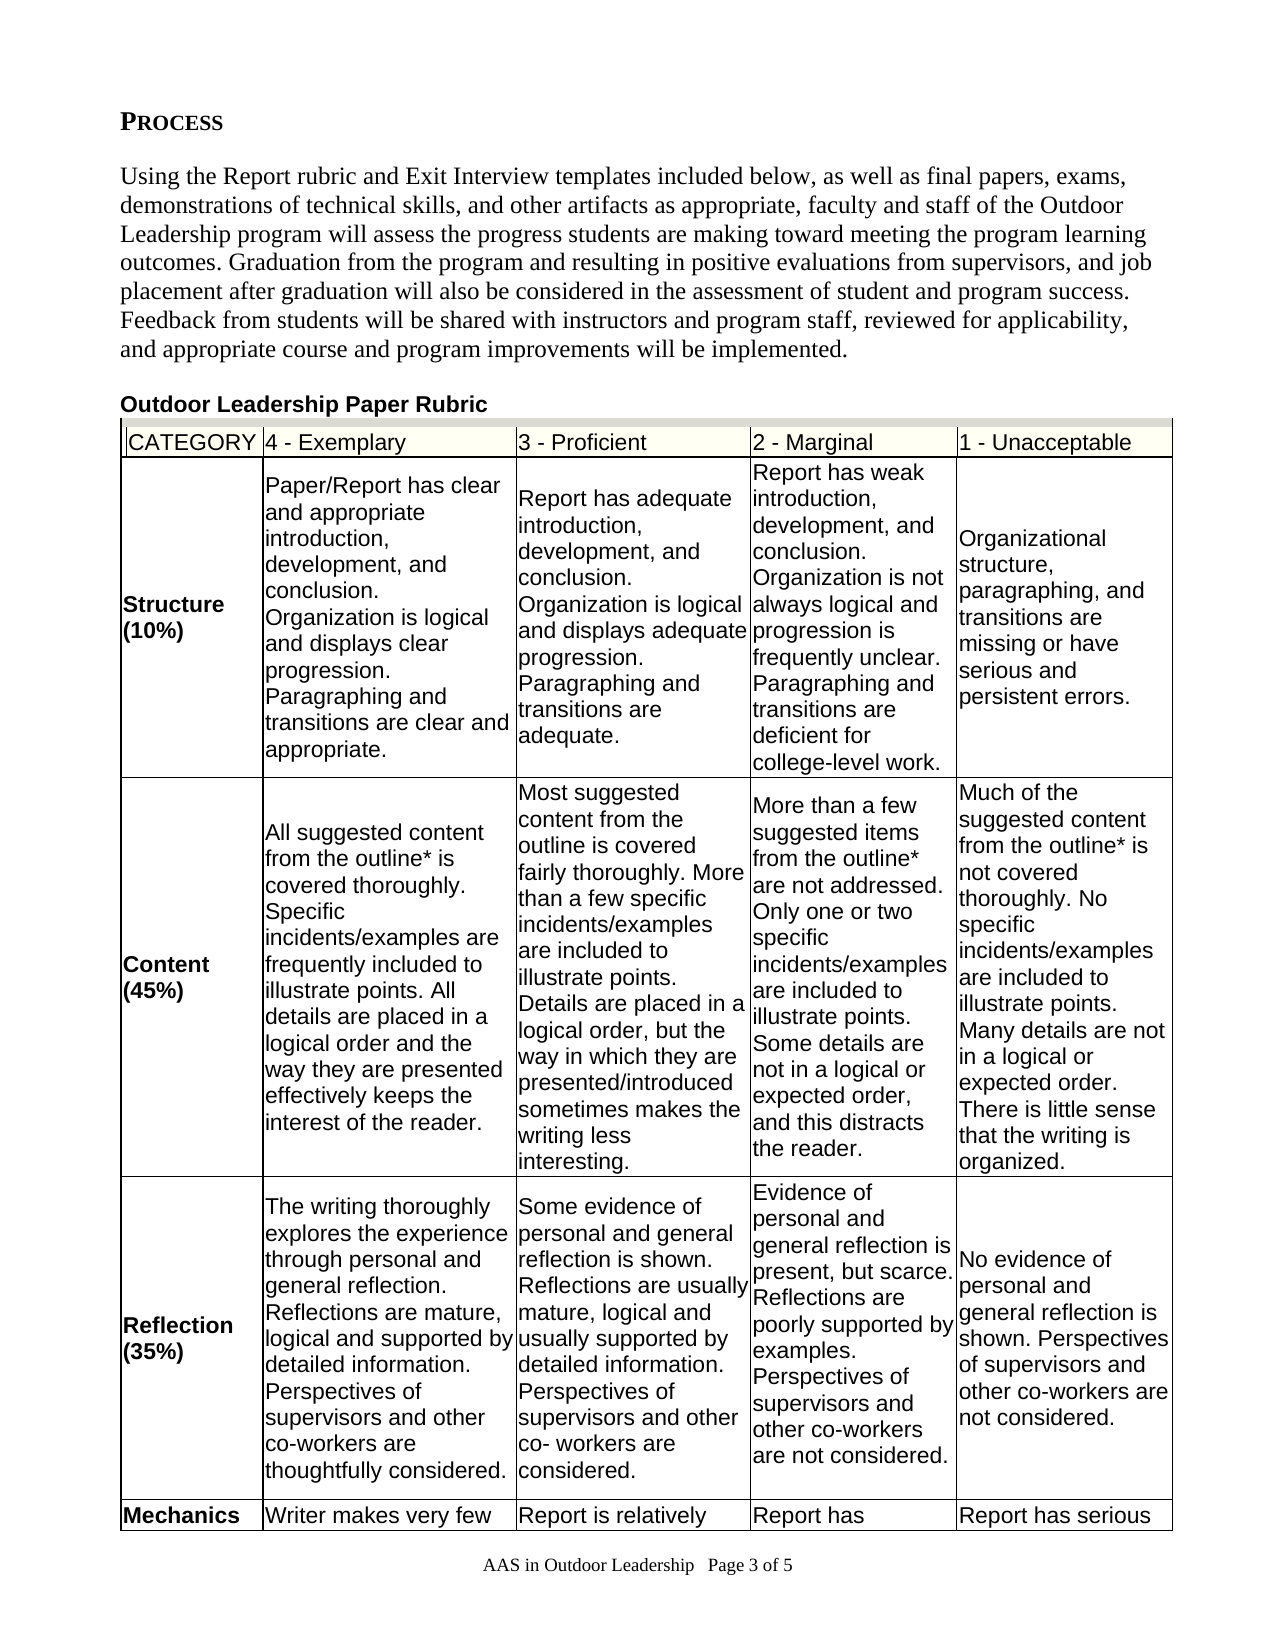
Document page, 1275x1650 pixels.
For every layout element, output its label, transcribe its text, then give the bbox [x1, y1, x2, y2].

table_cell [517, 1500, 750, 1529]
table_header 1 - Unacceptable [958, 427, 1172, 456]
subtitle Process [120, 105, 1155, 136]
table_cell Most suggested content from the outline is covered fairly thoroughly. More than a few specific incidents/examples are included to illustrate points. Details are placed in a logical order, but the way in which they are presented/introduced sometimes makes the writing less interesting. [517, 778, 750, 1176]
table_header 2 - Marginal [751, 427, 957, 456]
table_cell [264, 1500, 516, 1529]
table_header 3 - Proficient [517, 427, 750, 456]
table_cell Much of the suggested content from the outline* is not covered thoroughly. No specific incidents/examples are included to illustrate points. Many details are not in a logical or expected order. There is little sense that the writing is organized. [957, 778, 1172, 1176]
table_cell No evidence of personal and general reflection is shown. Perspectives of supervisors and other co-workers are not considered. [957, 1177, 1172, 1499]
table_cell Mechanics (10%) [122, 1500, 262, 1529]
table_cell All suggested content from the outline* is covered thoroughly. Specific incidents/examples are frequently included to illustrate points. All details are placed in a logical order and the way they are presented effectively keeps the interest of the reader. [264, 778, 516, 1176]
table_cell Organizational structure, paragraphing, and transitions are missing or have serious and persistent errors. [957, 458, 1172, 777]
table_header CATEGORY [127, 427, 263, 456]
table_cell Reflection (35%) [122, 1177, 262, 1499]
table_cell Content (45%) [122, 778, 262, 1176]
table_cell Some evidence of personal and general reflection is shown. Reflections are usually mature, logical and usually supported by detailed information. Perspectives of supervisors and other co- workers are considered. [517, 1177, 750, 1499]
table_cell The writing thoroughly explores the experience through personal and general reflection. Reflections are mature, logical and supported by detailed information. Perspectives of supervisors and other co-workers are thoughtfully considered. [264, 1177, 516, 1499]
text Outdoor Leadership Paper Rubric [120, 391, 1155, 417]
table_cell Evidence of personal and general reflection is present, but scarce. Reflections are poorly supported by examples. Perspectives of supervisors and other co-workers are not considered. [751, 1177, 956, 1499]
table_header [122, 427, 126, 456]
table_header 4 - Exemplary [264, 427, 516, 456]
table_cell Paper/Report has clear and appropriate introduction, development, and conclusion. Organization is logical and displays clear progression. Paragraphing and transitions are clear and appropriate. [264, 458, 516, 777]
table_cell Report has adequate introduction, development, and conclusion. Organization is logical and displays adequate progression. Paragraphing and transitions are adequate. [517, 458, 750, 777]
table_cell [751, 1500, 956, 1529]
table_cell More than a few suggested items from the outline* are not addressed. Only one or two specific incidents/examples are included to illustrate points. Some details are not in a logical or expected order, and this distracts the reader. [751, 778, 956, 1176]
table_cell Structure (10%) [122, 458, 262, 777]
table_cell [957, 1500, 1172, 1529]
text Using the Report rubric and Exit Interview templates included below, as well as final papers, exams, demonstrations of technical skills, and other artifacts as appropriate, faculty and staff of the Outdoor Leadership program will assess the progress students are making toward meeting the program learning outcomes. Graduation from the program and resulting in positive evaluations from supervisors, and job placement after graduation will also be considered in the assessment of student and program success. Feedback from students will be shared with instructors and program staff, reviewed for applicability, and appropriate course and program improvements will be implemented. [120, 161, 1155, 362]
table_cell Report has weak introduction, development, and conclusion. Organization is not always logical and progression is frequently unclear. Paragraphing and transitions are deficient for college-level work. [751, 458, 956, 777]
